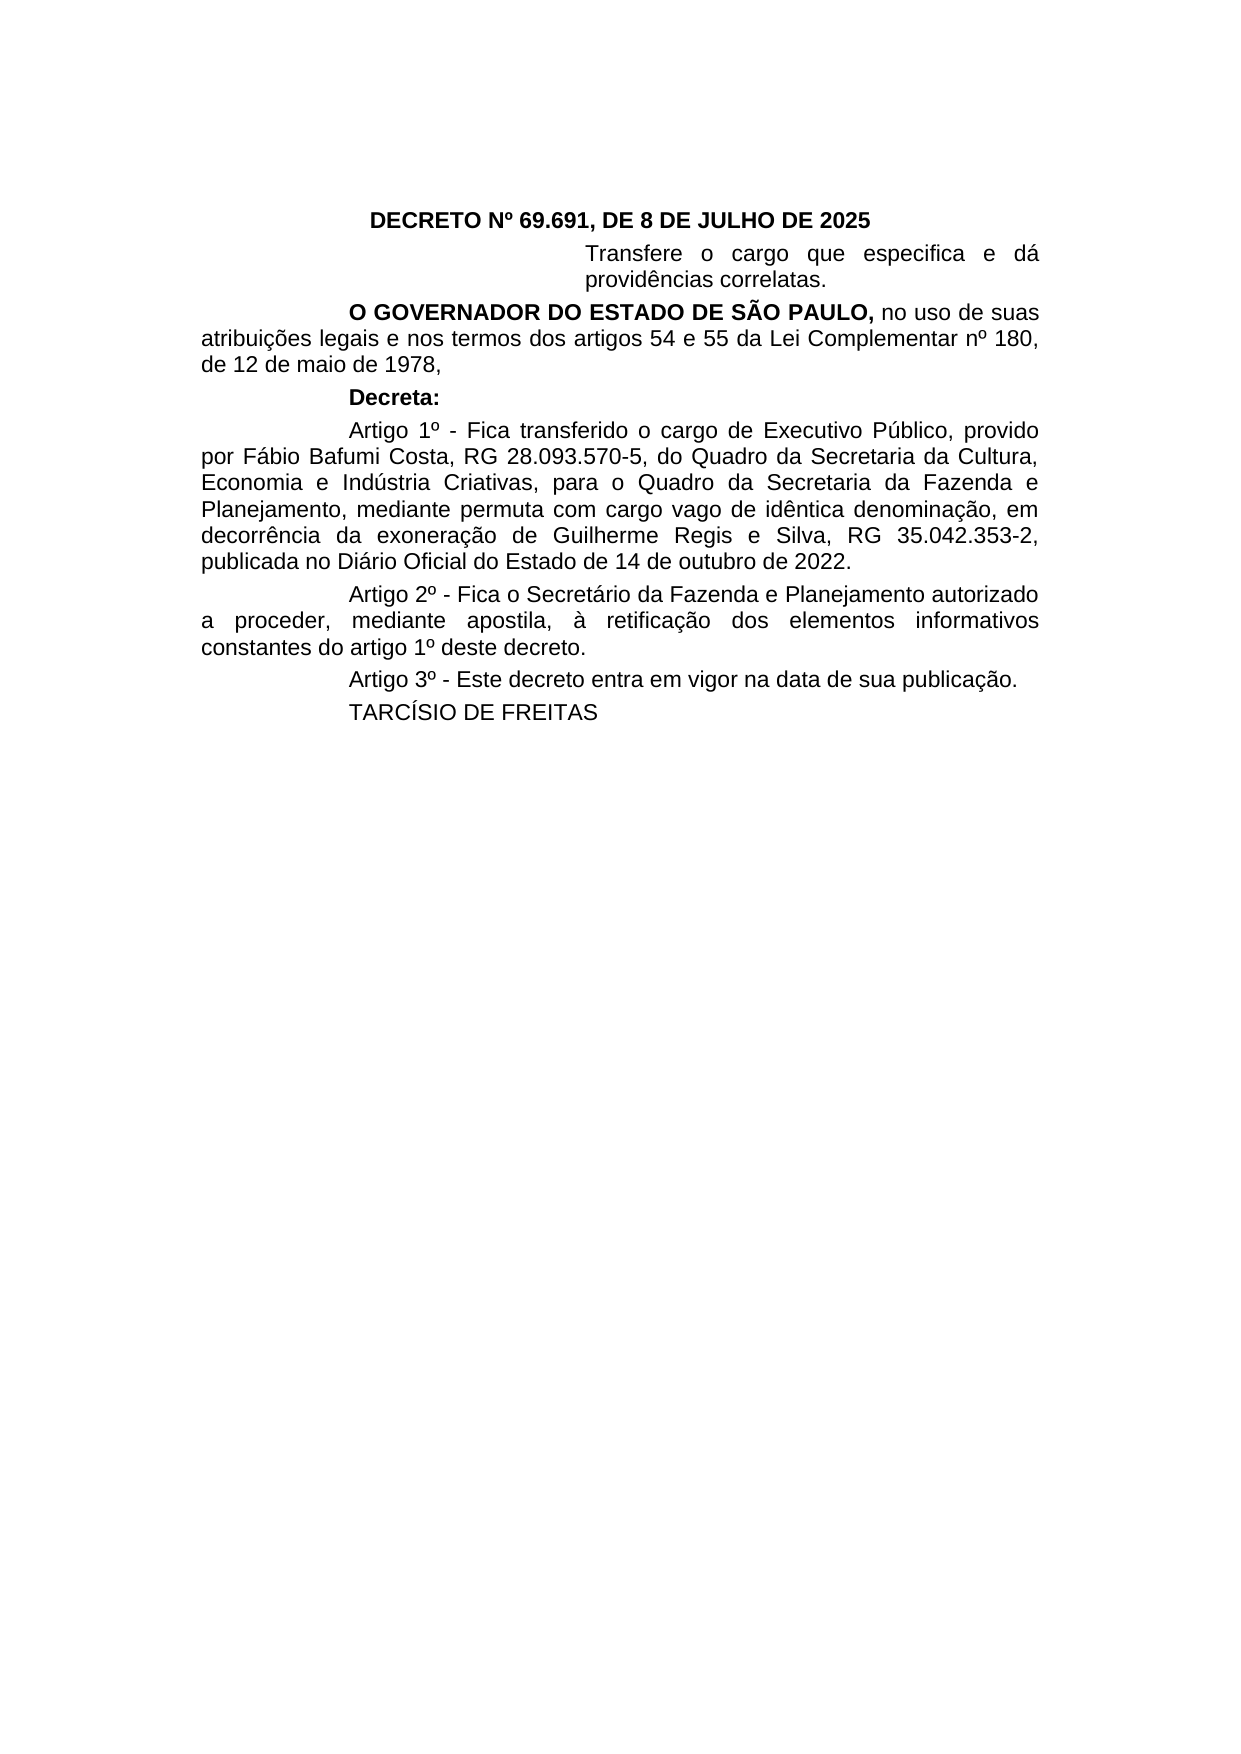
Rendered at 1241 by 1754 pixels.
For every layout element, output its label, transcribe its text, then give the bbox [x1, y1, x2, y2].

text Transfere o cargo que especifica e dá providências correlatas. [585, 240, 1039, 292]
text Artigo 1º - Fica transferido o cargo de Executivo Público, provido por Fábio Bafumi Costa, RG 28.093.570-5, do Quadro da Secretaria da Cultura, Economia e Indústria Criativas, para o Quadro da Secretaria da Fazenda e Planejamento, mediante permuta com cargo vago de idêntica denominação, em decorrência da exoneração de Guilherme Regis e Silva, RG 35.042.353-2, publicada no Diário Oficial do Estado de 14 de outubro de 2022. [201, 417, 1039, 575]
text TARCÍSIO DE FREITAS [201, 699, 1039, 725]
text Decreta: [201, 384, 1039, 410]
text O GOVERNADOR DO ESTADO DE SÃO PAULO, no uso de suas atribuições legais e nos termos dos artigos 54 e 55 da Lei Complementar nº 180, de 12 de maio de 1978, [201, 299, 1039, 378]
text Artigo 2º - Fica o Secretário da Fazenda e Planejamento autorizado a proceder, mediante apostila, à retificação dos elementos informativos constantes do artigo 1º deste decreto. [201, 581, 1039, 660]
text Artigo 3º - Este decreto entra em vigor na data de sua publicação. [201, 666, 1039, 693]
text DECRETO Nº 69.691, DE 8 DE JULHO DE 2025 [201, 207, 1039, 233]
